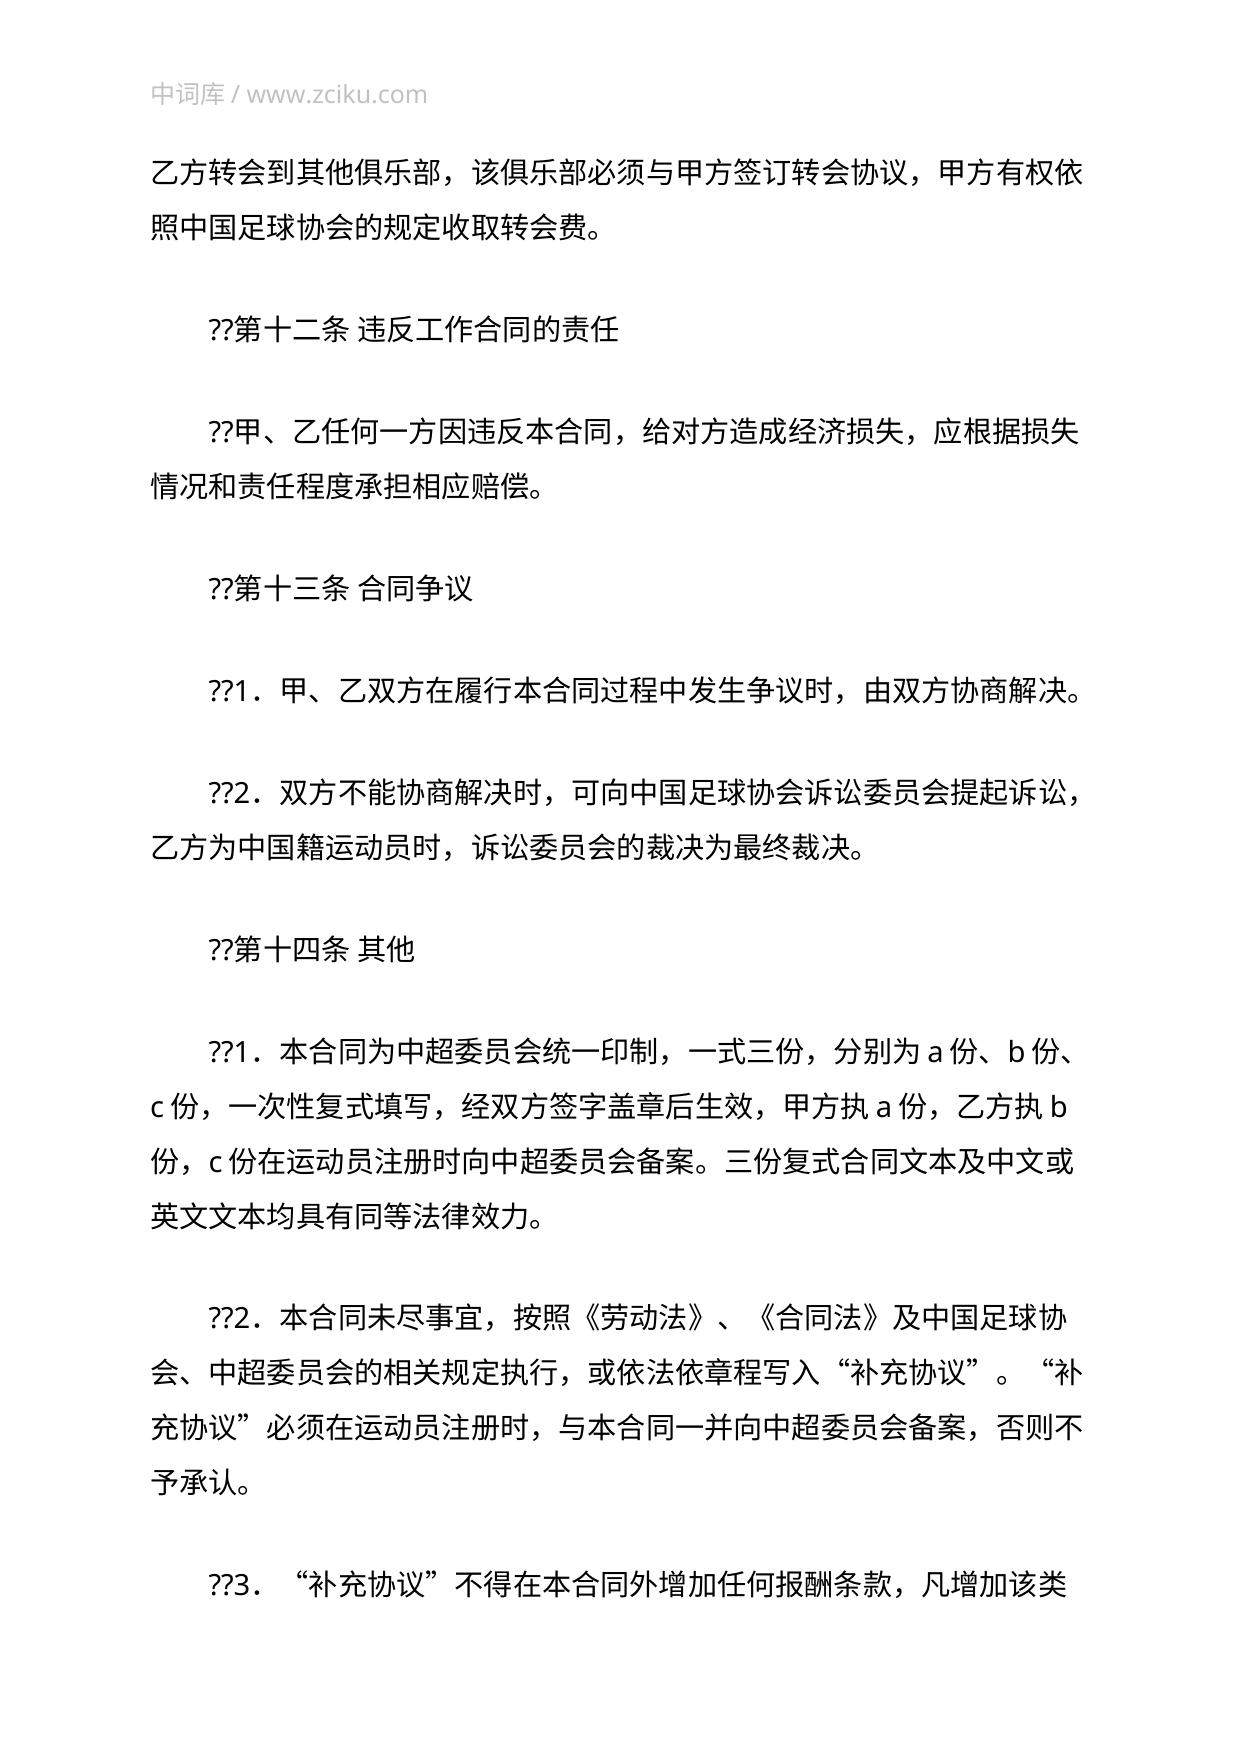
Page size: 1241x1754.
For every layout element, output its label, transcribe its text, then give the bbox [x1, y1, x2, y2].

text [150, 150, 1090, 247]
text ??2．双方不能协商解决时，可向中国足球协会诉讼委员会提起诉讼，乙方为中国籍运动员时，诉讼委员会的裁决为最终裁决。 [150, 769, 1090, 867]
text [150, 1561, 1090, 1604]
text ??2．本合同未尽事宜，按照《劳动法》、《合同法》及中国足球协会、中超委员会的相关规定执行，或依法依章程写入“补充协议”。“补充协议”必须在运动员注册时，与本合同一并向中超委员会备案，否则不予承认。 [150, 1295, 1090, 1502]
text ??1．本合同为中超委员会统一印制，一式三份，分别为a份、b份、c份，一次性复式填写，经双方签字盖章后生效，甲方执a份，乙方执b份，c份在运动员注册时向中超委员会备案。三份复式合同文本及中文或英文文本均具有同等法律效力。 [150, 1028, 1090, 1235]
text ??第十三条 合同争议 [150, 565, 1090, 608]
text ??第十四条 其他 [150, 926, 1090, 968]
text ??1．甲、乙双方在履行本合同过程中发生争议时，由双方协商解决。 [150, 667, 1090, 710]
text ??甲、乙任何一方因违反本合同，给对方造成经济损失，应根据损失情况和责任程度承担相应赔偿。 [150, 409, 1090, 506]
text ??第十二条 违反工作合同的责任 [150, 307, 1090, 349]
